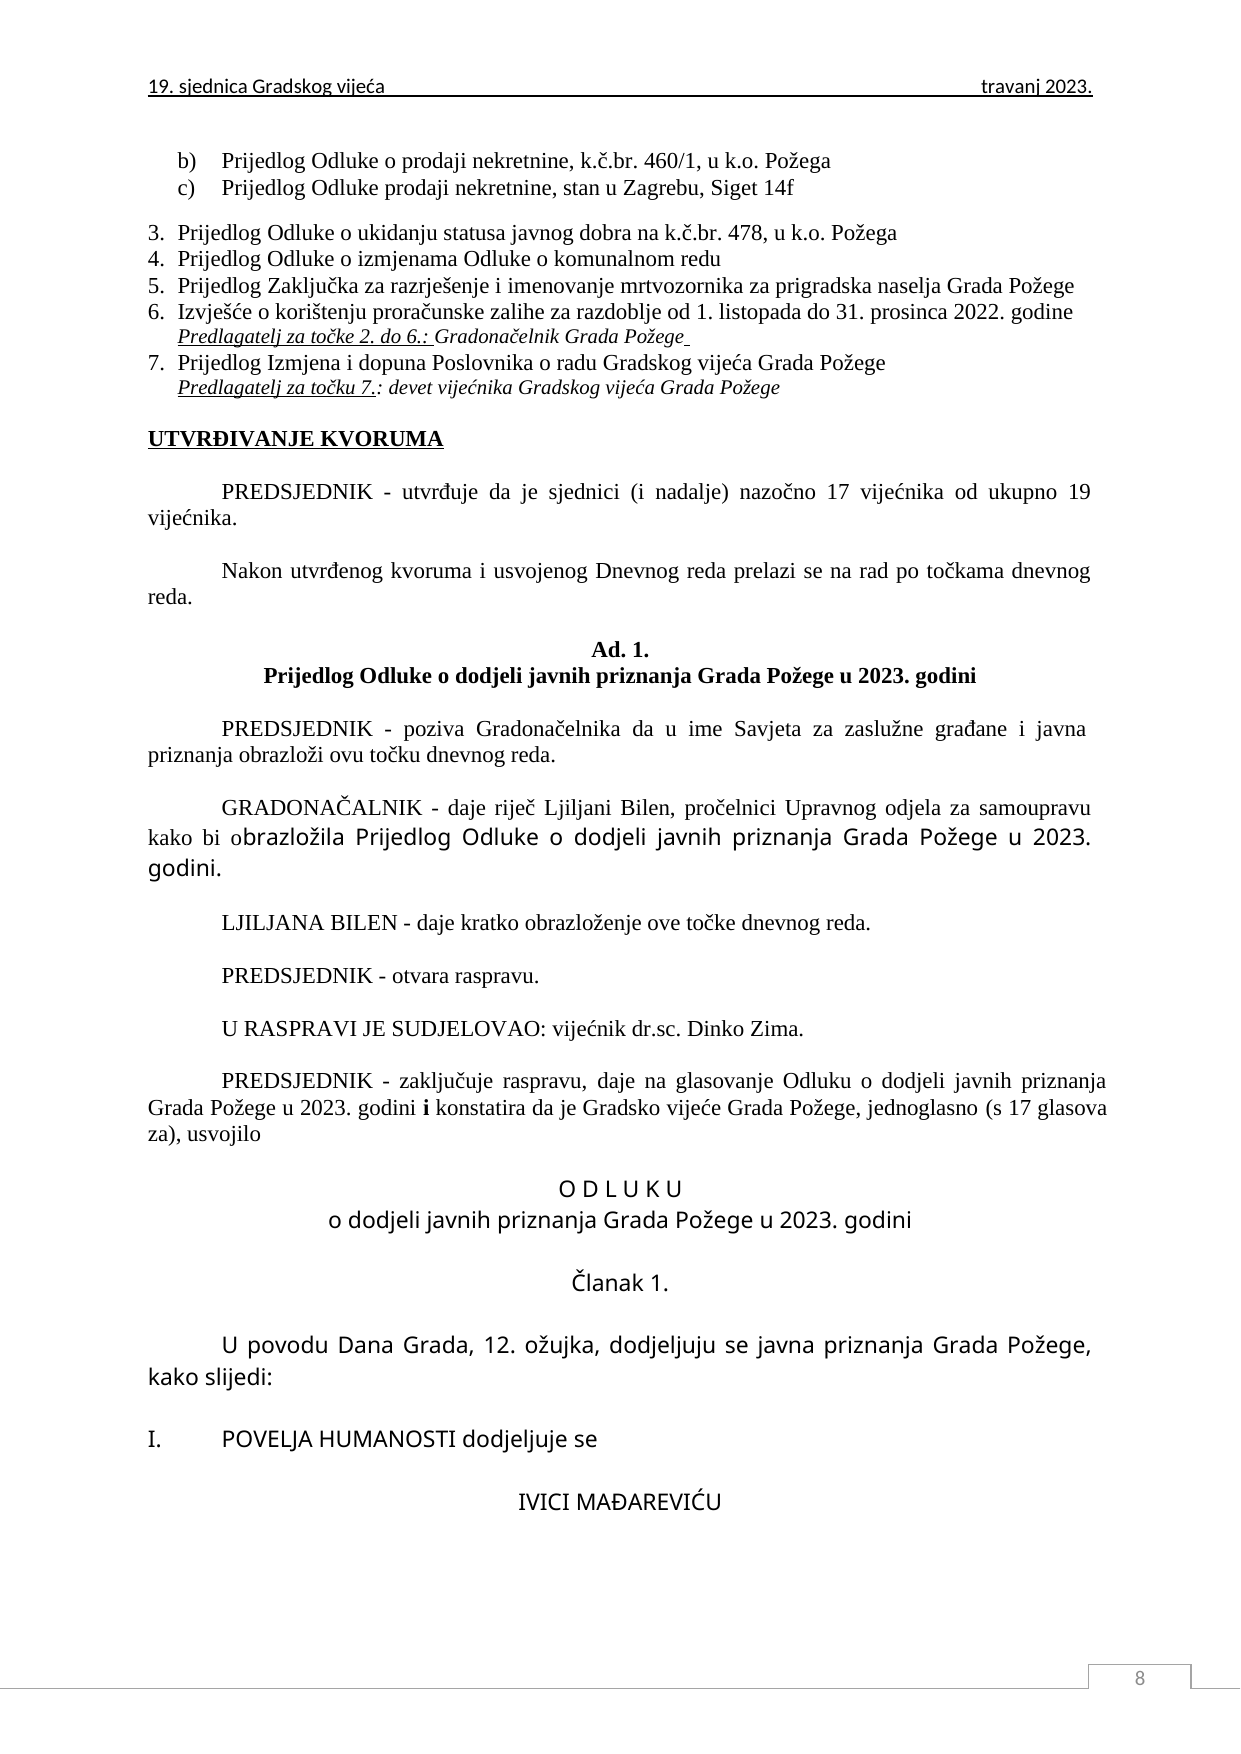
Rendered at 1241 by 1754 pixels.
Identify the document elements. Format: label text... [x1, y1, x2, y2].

text Ad. 1. [148, 636, 1093, 662]
text LJILJANA BILEN - daje kratko obrazloženje ove točke dnevnog reda. [148, 909, 1093, 936]
list PREDSJEDNIK - poziva Gradonačelnika da u ime Savjeta za zaslužne građane i javna priznanja obrazloži ovu točku dnevnog reda. [148, 715, 1087, 768]
text Prijedlog Odluke o dodjeli javnih priznanja Grada Požege u 2023. godini [148, 662, 1093, 689]
text IVICI MAĐAREVIĆU [148, 1486, 1093, 1517]
text Članak 1. [148, 1267, 1093, 1298]
text Predlagatelj za točku 7.: devet vijećnika Gradskog vijeća Grada Požege [148, 375, 1093, 399]
text o dodjeli javnih priznanja Grada Požege u 2023. godini [148, 1204, 1093, 1236]
list I. POVELJA HUMANOSTI dodjeljuje se [148, 1423, 1093, 1454]
text PREDSJEDNIK - utvrđuje da je sjednici (i nadalje) nazočno 17 vijećnika od ukupno 19 vijećnika. [148, 478, 1093, 531]
text 3. Prijedlog Odluke o ukidanju statusa javnog dobra na k.č.br. 478, u k.o. Požega [148, 219, 1093, 245]
text 6. Izvješće o korištenju proračunske zalihe za razdoblje od 1. listopada do 31. prosinca 2022. godine [148, 298, 1093, 324]
text PREDSJEDNIK - otvara raspravu. [148, 962, 1093, 988]
text U povodu Dana Grada, 12. ožujka, dodjeljuju se javna priznanja Grada Požege, kako slijedi: [148, 1329, 1093, 1392]
text 4. Prijedlog Odluke o izmjenama Odluke o komunalnom redu [148, 245, 1093, 272]
text Nakon utvrđenog kvoruma i usvojenog Dnevnog reda prelazi se na rad po točkama dnevnog reda. [148, 557, 1093, 610]
text Predlagatelj za točke 2. do 6.: Gradonačelnik Grada Požege [148, 324, 1093, 348]
text b) Prijedlog Odluke o prodaji nekretnine, k.č.br. 460/1, u k.o. Požega [177, 148, 1093, 174]
text PREDSJEDNIK - zaključuje raspravu, daje na glasovanje Odluku o dodjeli javnih priznanja Grada Požege u 2023. godini i konstatira da je Gradsko vijeće Grada Požege, jednoglasno (s 17 glasova za), usvojilo [148, 1068, 1107, 1147]
list Prijedlog Odluke prodaji nekretnine, stan u Zagrebu, Siget 14f [177, 174, 1093, 200]
text UTVRĐIVANJE KVORUMA [148, 425, 1093, 452]
text O D L U K U [148, 1173, 1093, 1204]
text GRADONAČALNIK - daje riječ Ljiljani Bilen, pročelnici Upravnog odjela za samoupravu kako bi obrazložila Prijedlog Odluke o dodjeli javnih priznanja Grada Požege u 2023. godini. [148, 794, 1093, 883]
text 5. Prijedlog Zaključka za razrješenje i imenovanje mrtvozornika za prigradska naselja Grada Požege [148, 272, 1093, 298]
text 7. Prijedlog Izmjena i dopuna Poslovnika o radu Gradskog vijeća Grada Požege [148, 348, 1093, 375]
text U RASPRAVI JE SUDJELOVAO: vijećnik dr.sc. Dinko Zima. [148, 1015, 1093, 1041]
